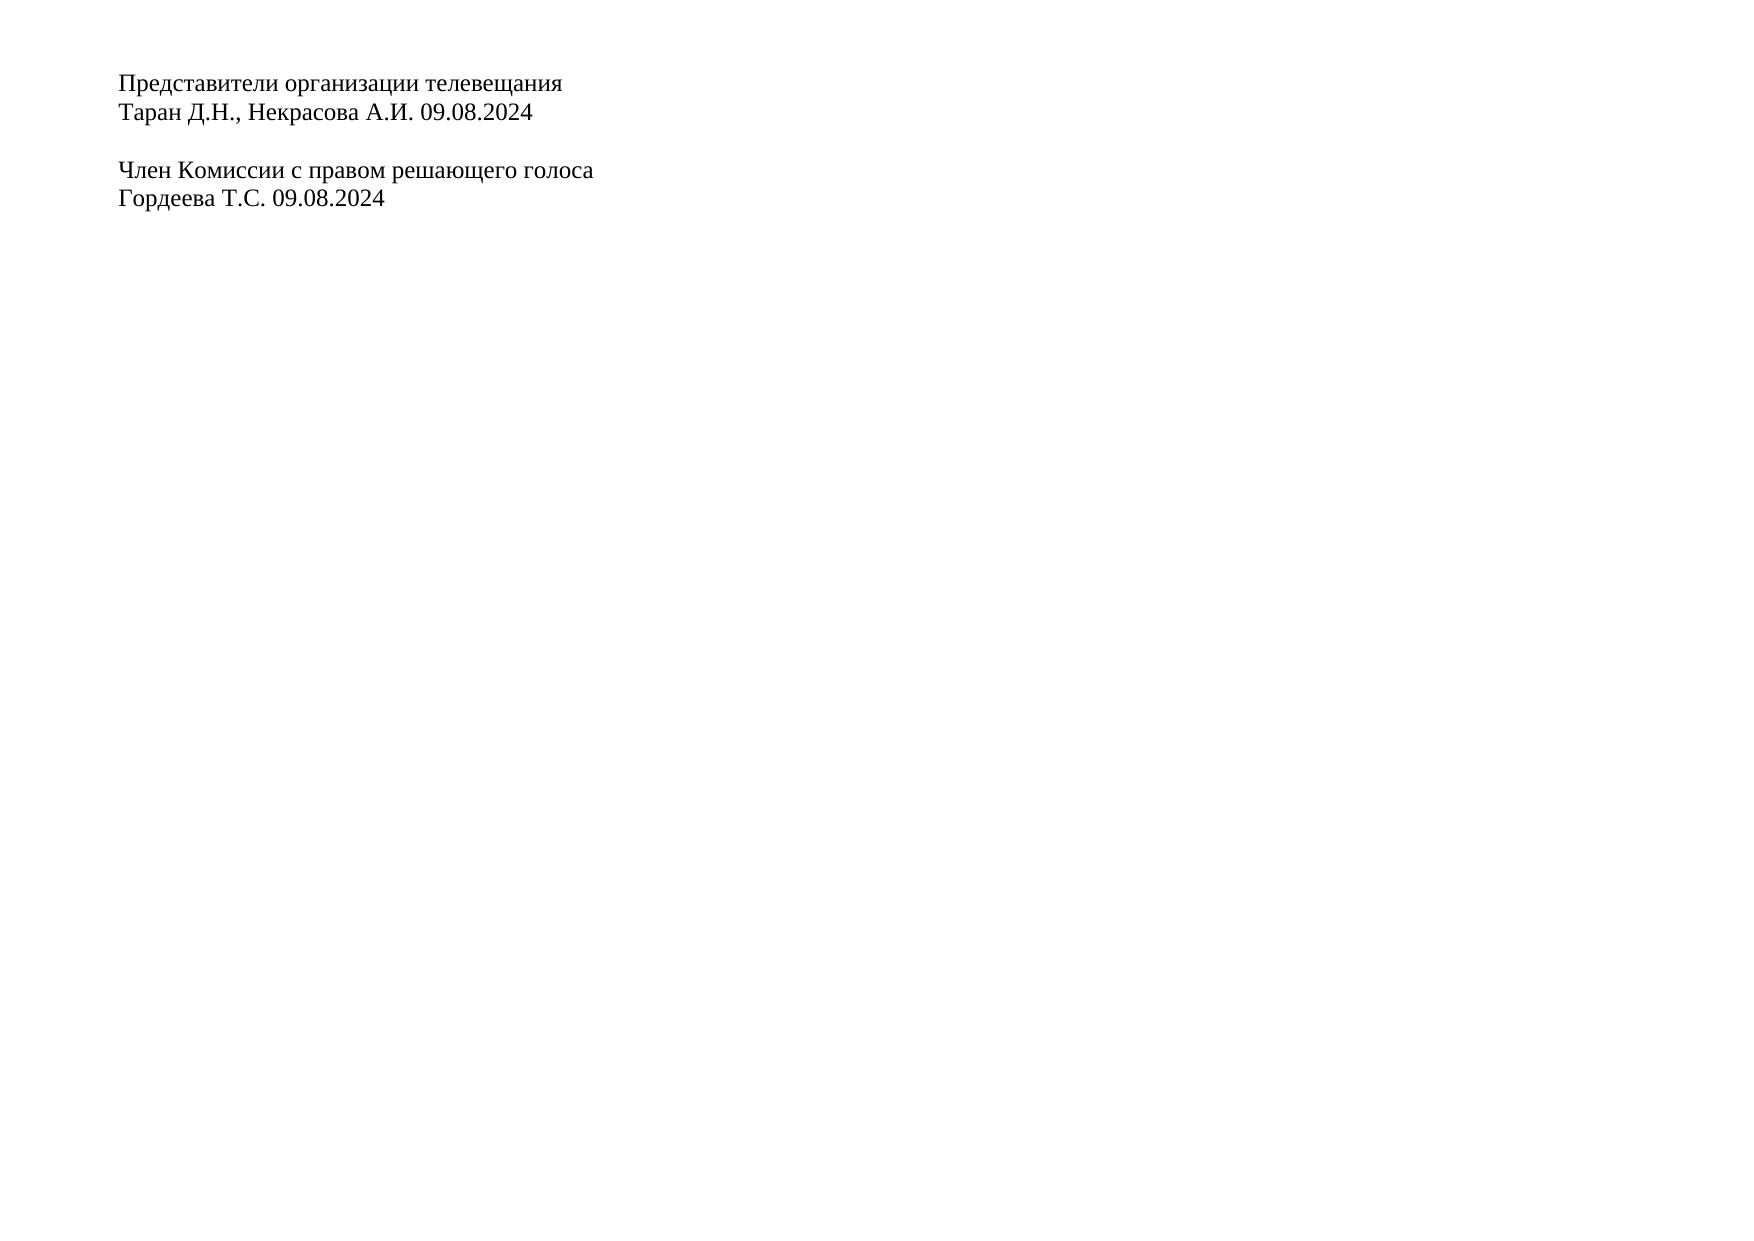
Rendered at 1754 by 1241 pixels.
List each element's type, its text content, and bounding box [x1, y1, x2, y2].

text Представители организации телевещания [118, 68, 1636, 97]
text Гордеева Т.С. 09.08.2024 [118, 183, 1636, 212]
text Таран Д.Н., Некрасова А.И. 09.08.2024 [118, 97, 1636, 126]
text Член Комиссии с правом решающего голоса [118, 155, 1636, 183]
